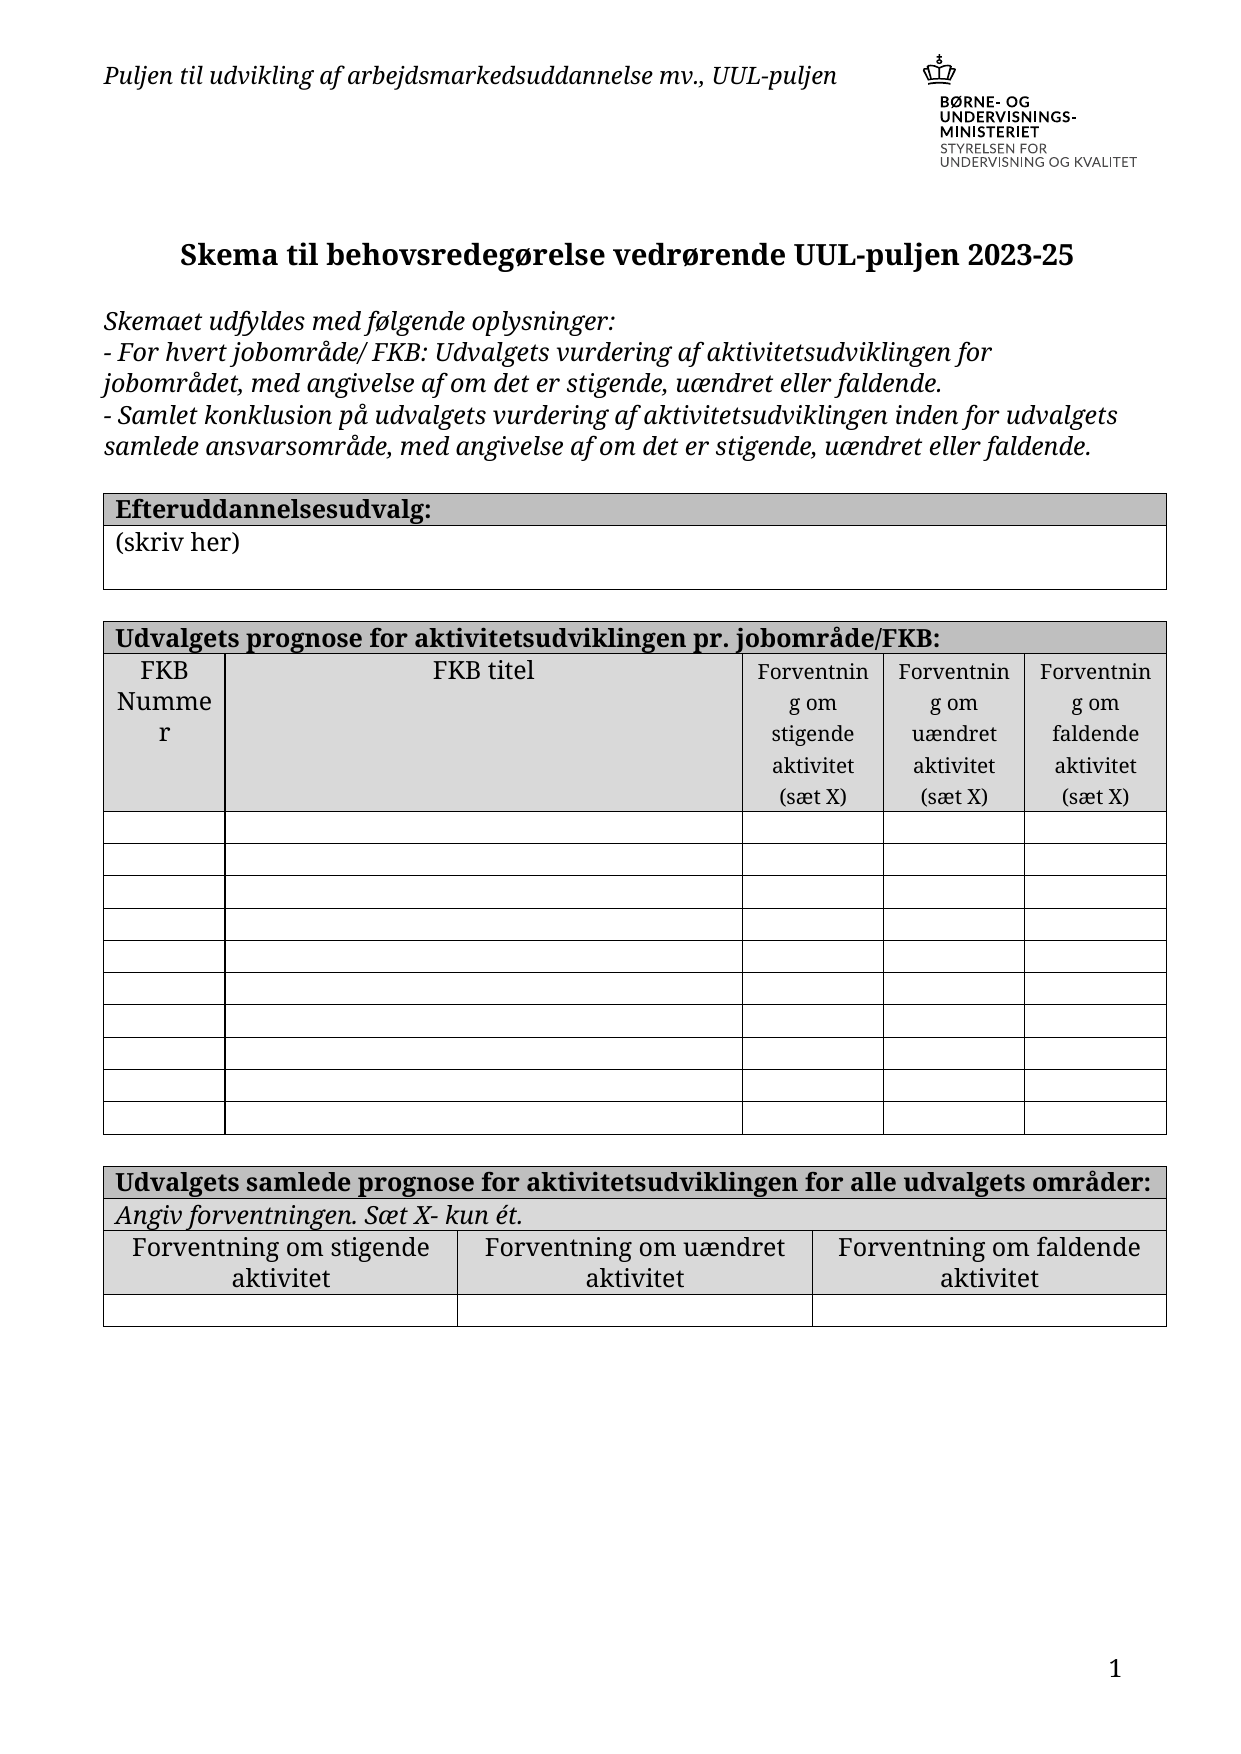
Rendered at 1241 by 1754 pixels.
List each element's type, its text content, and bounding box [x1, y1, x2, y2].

table_cell [743, 941, 883, 972]
table_cell [104, 1038, 224, 1069]
table_cell FKB titel [226, 654, 742, 811]
table_cell [226, 909, 742, 940]
table_cell [884, 941, 1024, 972]
table_cell [104, 1295, 457, 1326]
table_cell [884, 844, 1024, 875]
table_cell [104, 1102, 224, 1133]
table_cell [743, 844, 883, 875]
table_cell [104, 876, 224, 907]
table_header Udvalgets samlede prognose for aktivitetsudviklingen for alle udvalgets områder: [104, 1167, 1166, 1198]
table_cell [1025, 941, 1166, 972]
text - Samlet konklusion på udvalgets vurdering af aktivitetsudviklingen inden for udvalgets samlede ansvarsområde, med angivelse af om det er stigende, uændret eller faldende. [103, 399, 1137, 462]
table_cell [743, 909, 883, 940]
table_cell [743, 973, 883, 1004]
table_cell Forventning om faldende aktivitet [813, 1231, 1166, 1294]
table_cell [1025, 1005, 1166, 1037]
table_cell [226, 1038, 742, 1069]
table_cell [104, 844, 224, 875]
table_cell [104, 973, 224, 1004]
table_cell [1025, 876, 1166, 907]
table_cell [226, 812, 742, 843]
table_cell [743, 876, 883, 907]
table_cell [743, 1102, 883, 1133]
table_cell [1025, 812, 1166, 843]
table_cell [1025, 1070, 1166, 1101]
table_cell [226, 876, 742, 907]
table_cell Angiv forventningen. Sæt X- kun ét. [104, 1199, 1166, 1230]
table_cell [104, 812, 224, 843]
table_cell [226, 844, 742, 875]
table_cell Forventning om uændret aktivitet [458, 1231, 812, 1294]
table_cell [813, 1295, 1166, 1326]
table_cell Forventning om uændret aktivitet (sæt X) [884, 654, 1024, 811]
table_cell [226, 1070, 742, 1101]
subtitle Skema til behovsredegørelse vedrørende UUL-puljen 2023-25 [180, 234, 1137, 274]
table_cell [1025, 973, 1166, 1004]
text Skemaet udfyldes med følgende oplysninger: [103, 305, 1137, 337]
table_cell [104, 1070, 224, 1101]
table_cell [1025, 1038, 1166, 1069]
table_cell [104, 941, 224, 972]
text - For hvert jobområde/ FKB: Udvalgets vurdering af aktivitetsudviklingen for jobområdet, med angivelse af om det er stigende, uændret eller faldende. [103, 337, 1137, 399]
table_cell [743, 1005, 883, 1037]
table_header Udvalgets prognose for aktivitetsudviklingen pr. jobområde/FKB: [104, 622, 1166, 653]
table_cell [458, 1295, 812, 1326]
table_cell [743, 1070, 883, 1101]
table_cell Forventning om stigende aktivitet [104, 1231, 457, 1294]
table_cell [884, 1005, 1024, 1037]
table_cell [1025, 909, 1166, 940]
table_cell [226, 1102, 742, 1133]
table_cell Forventning om stigende aktivitet (sæt X) [743, 654, 883, 811]
table_cell [226, 941, 742, 972]
table_cell [1025, 844, 1166, 875]
table_cell [884, 812, 1024, 843]
table_cell [884, 973, 1024, 1004]
table_cell [884, 1102, 1024, 1133]
table_cell Forventning om faldende aktivitet (sæt X) [1025, 654, 1166, 811]
table_cell FKB Nummer [104, 654, 224, 811]
table_cell [884, 909, 1024, 940]
table_cell [743, 812, 883, 843]
table_cell [884, 1070, 1024, 1101]
table_cell [226, 973, 742, 1004]
table_cell (skriv her) [104, 526, 1166, 589]
table_cell [104, 909, 224, 940]
table_cell [743, 1038, 883, 1069]
table_header Efteruddannelsesudvalg: [104, 494, 1166, 525]
table_cell [1025, 1102, 1166, 1133]
table_cell [104, 1005, 224, 1037]
table_cell [884, 1038, 1024, 1069]
table_cell [226, 1005, 742, 1037]
table_cell [884, 876, 1024, 907]
